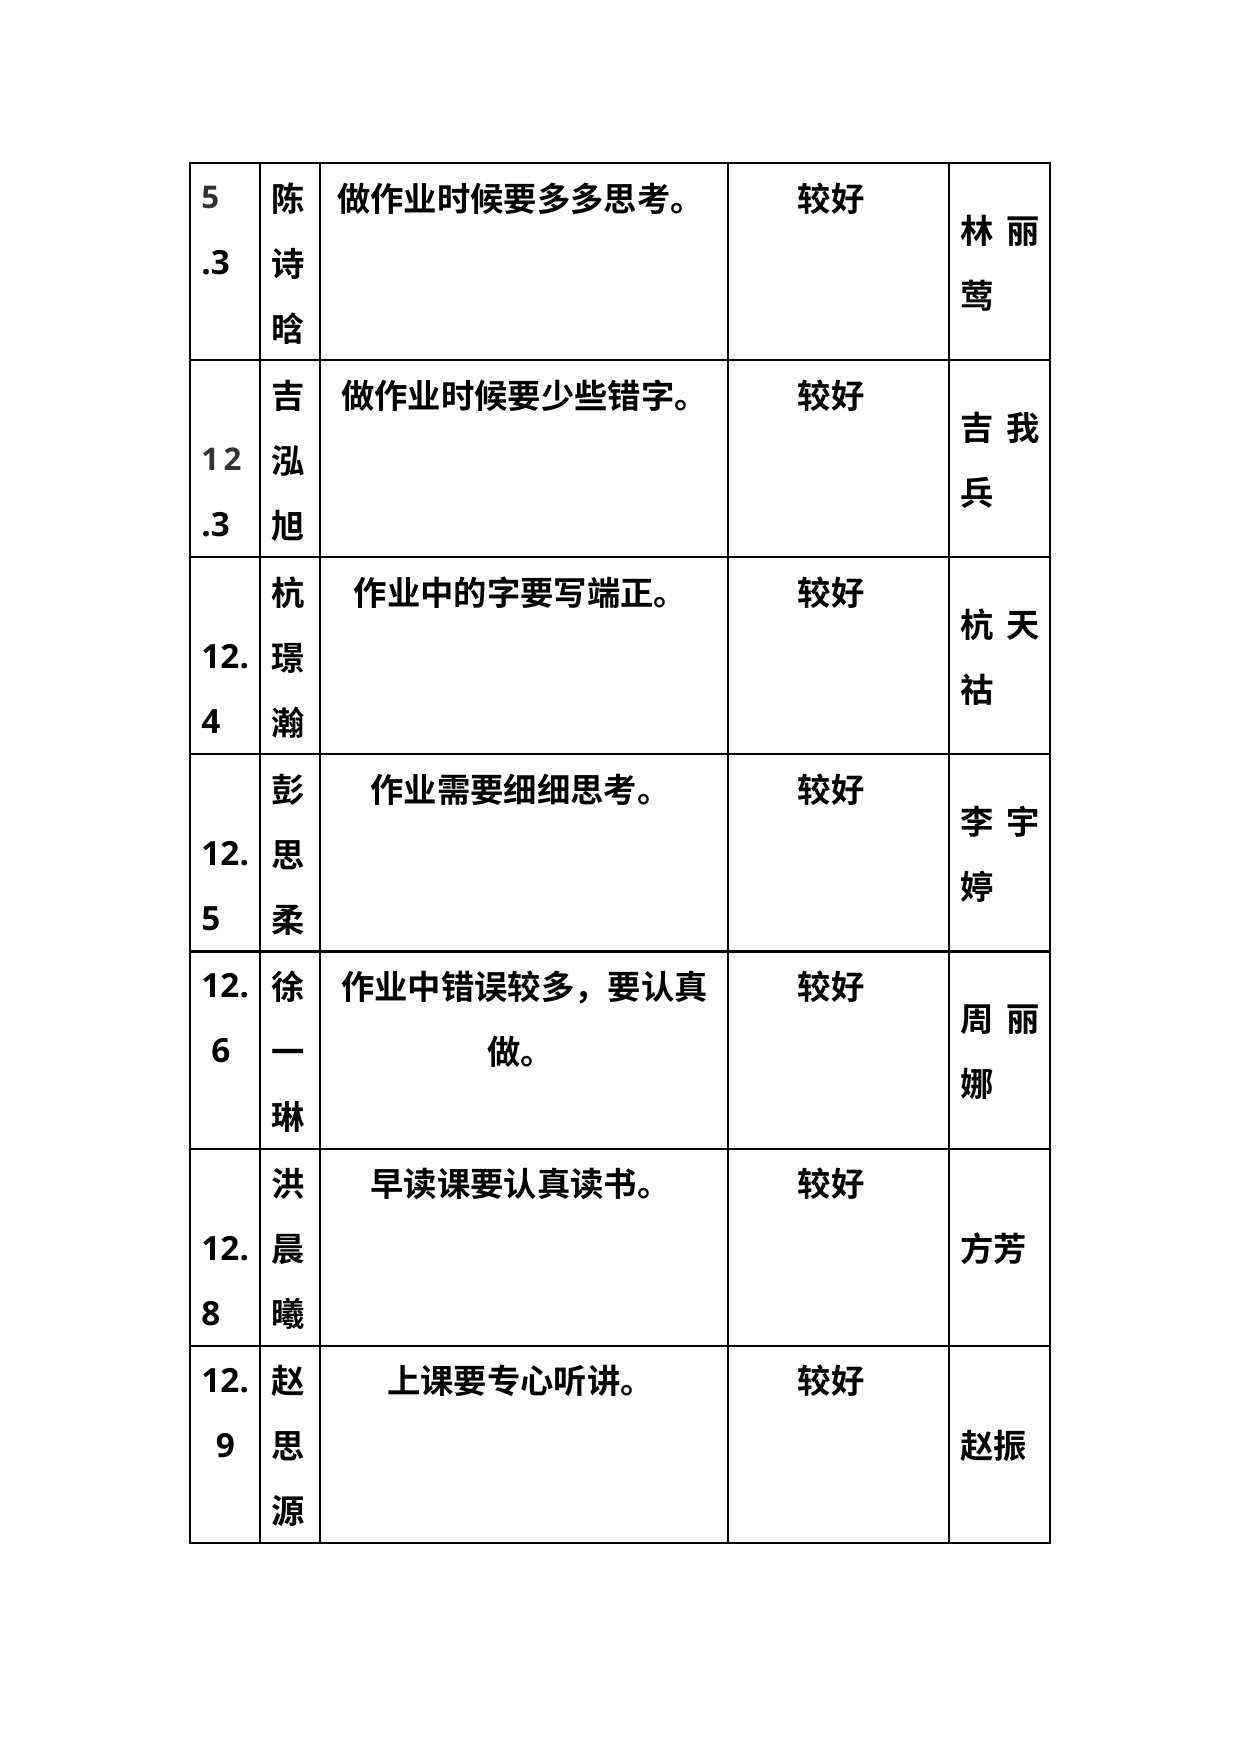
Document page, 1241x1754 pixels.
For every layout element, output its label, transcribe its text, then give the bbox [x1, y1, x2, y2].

table_cell 李宇婷 [950, 755, 1049, 950]
table_cell 作业中的字要写端正。 [321, 558, 727, 753]
table_cell 12.8 [191, 1150, 259, 1344]
table_cell 较好 [729, 558, 948, 753]
table_cell 12.5 [191, 755, 259, 950]
table_cell 较好 [729, 953, 948, 1147]
table_cell 方芳 [950, 1150, 1049, 1344]
table_cell 较好 [729, 1150, 948, 1344]
table_cell 赵思源 [261, 1347, 319, 1542]
table_cell 5.3 [191, 164, 259, 359]
table_cell 徐一琳 [261, 953, 319, 1147]
table_cell 赵振 [950, 1347, 1049, 1542]
table_cell 吉我兵 [950, 361, 1049, 556]
table_cell 12.4 [191, 558, 259, 753]
table_cell 12.3 [191, 361, 259, 556]
table_cell 作业中错误较多，要认真做。 [321, 953, 727, 1147]
table_cell 早读课要认真读书。 [321, 1150, 727, 1344]
table_cell 较好 [729, 1347, 948, 1542]
table_cell 做作业时候要少些错字。 [321, 361, 727, 556]
table_cell 周丽娜 [950, 953, 1049, 1147]
table_cell 陈诗晗 [261, 164, 319, 359]
table_cell 12.6 [191, 953, 259, 1147]
table_cell 吉泓旭 [261, 361, 319, 556]
table_cell 做作业时候要多多思考。 [321, 164, 727, 359]
table_cell 彭思柔 [261, 755, 319, 950]
table_cell 较好 [729, 755, 948, 950]
table_cell 上课要专心听讲。 [321, 1347, 727, 1542]
table_cell 杭璟瀚 [261, 558, 319, 753]
table_cell 洪晨曦 [261, 1150, 319, 1344]
table_cell 较好 [729, 361, 948, 556]
table_cell 作业需要细细思考。 [321, 755, 727, 950]
table_cell 林丽莺 [950, 164, 1049, 359]
table_cell 杭天祜 [950, 558, 1049, 753]
table_cell 较好 [729, 164, 948, 359]
table_cell 12.9 [191, 1347, 259, 1542]
